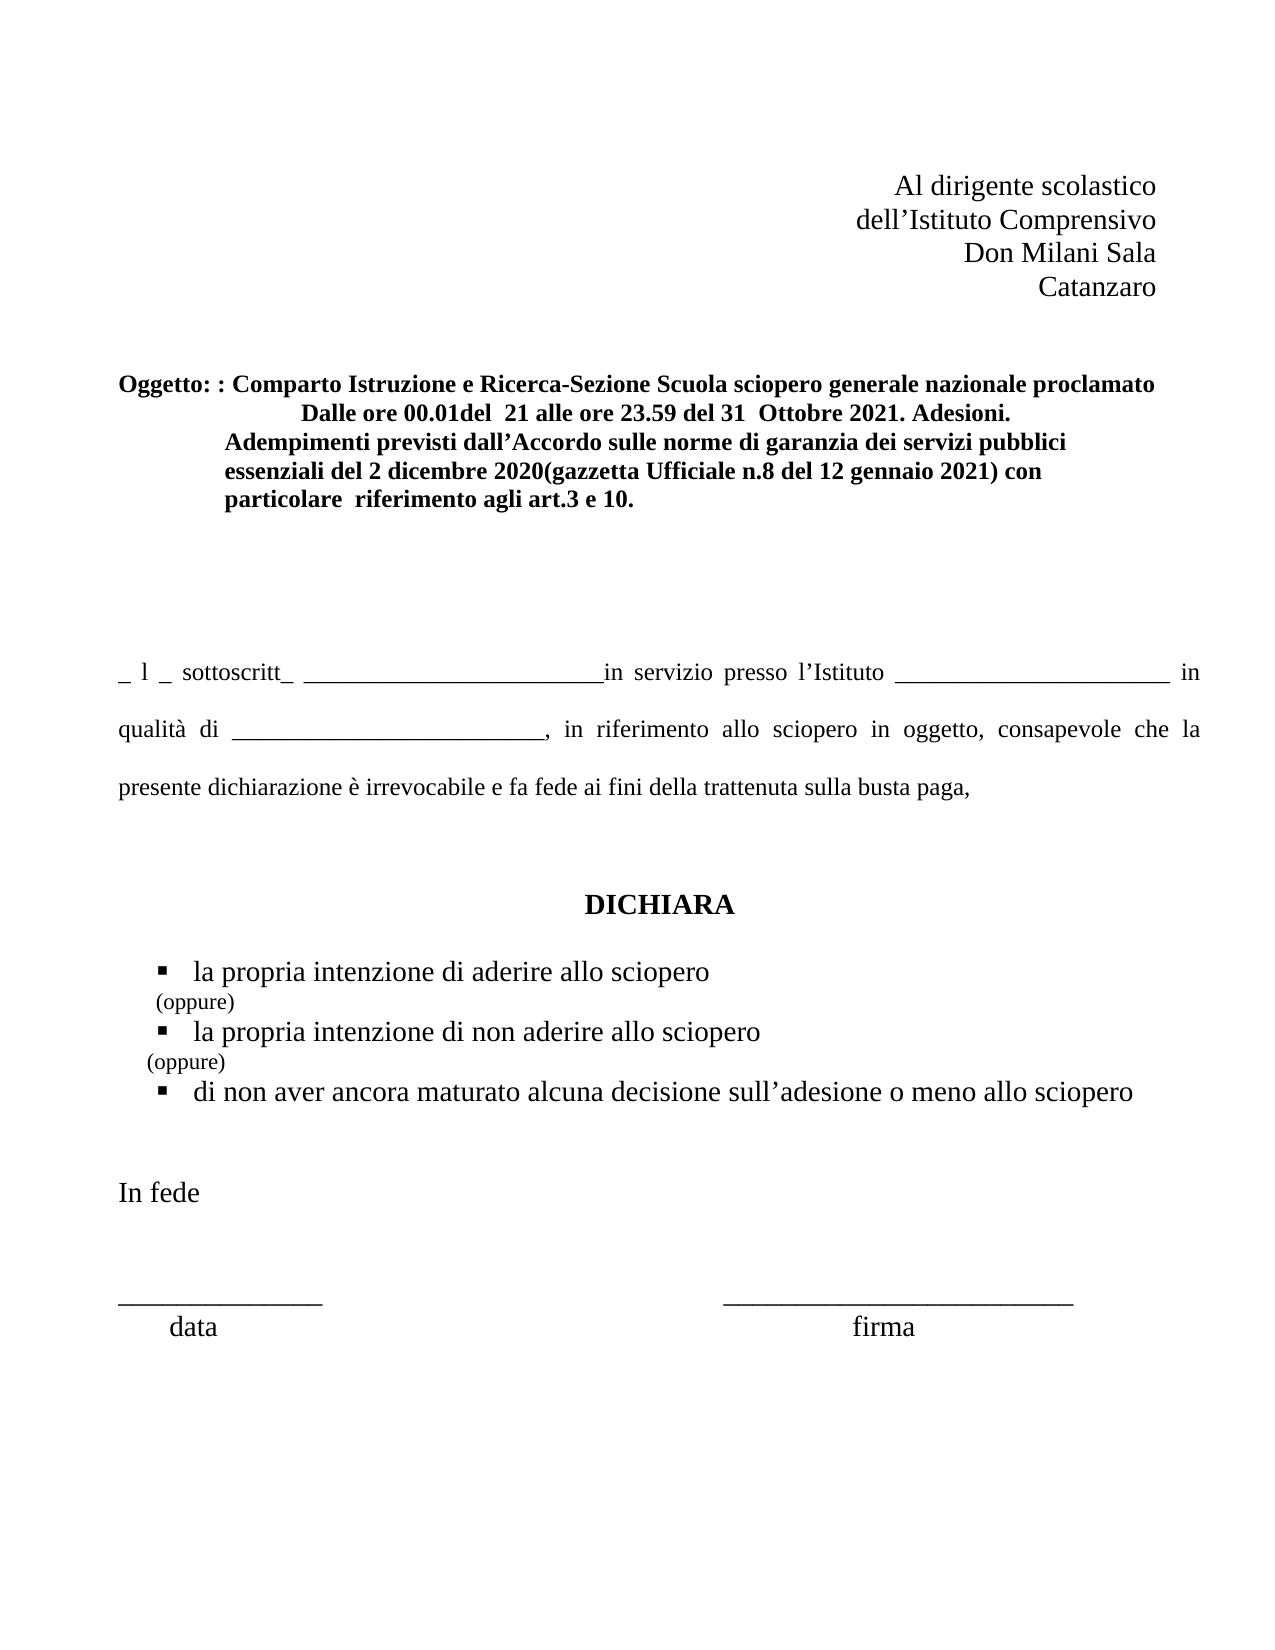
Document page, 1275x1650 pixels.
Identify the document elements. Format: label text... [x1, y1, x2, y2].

text ______________ ________________________ [118, 1275, 1201, 1309]
text data firma [118, 1309, 1201, 1342]
text DICHIARA [118, 887, 1201, 921]
text Adempimenti previsti dall’Accordo sulle norme di garanzia dei servizi pubblici [118, 427, 1156, 456]
text Catanzaro [118, 269, 1156, 302]
text dell’Istituto Comprensivo [118, 202, 1156, 235]
text (oppure) [118, 1048, 1201, 1074]
text _ l _ sottoscritt_ ________________________in servizio presso l’Istituto ______________________ in qualità di _________________________, in riferimento allo sciopero in oggetto, consapevole che la presente dichiarazione è irrevocabile e fa fede ai fini della trattenuta sulla busta paga, [118, 657, 1201, 801]
text essenziali del 2 dicembre 2020(gazzetta Ufficiale n.8 del 12 gennaio 2021) con [118, 456, 1156, 484]
text (oppure) [156, 988, 1201, 1014]
list di non aver ancora maturato alcuna decisione sull’adesione o meno allo sciopero [156, 1074, 1201, 1108]
text Don Milani Sala [118, 235, 1156, 269]
list la propria intenzione di aderire allo sciopero [156, 954, 1201, 988]
text In fede [118, 1175, 1201, 1208]
text particolare riferimento agli art.3 e 10. [118, 484, 1156, 513]
list la propria intenzione di non aderire allo sciopero [156, 1014, 1201, 1048]
text Dalle ore 00.01del 21 alle ore 23.59 del 31 Ottobre 2021. Adesioni. [118, 398, 1156, 427]
text Oggetto: : Comparto Istruzione e Ricerca-Sezione Scuola sciopero generale nazionale proclamato [118, 369, 1156, 398]
text Al dirigente scolastico [118, 168, 1156, 202]
